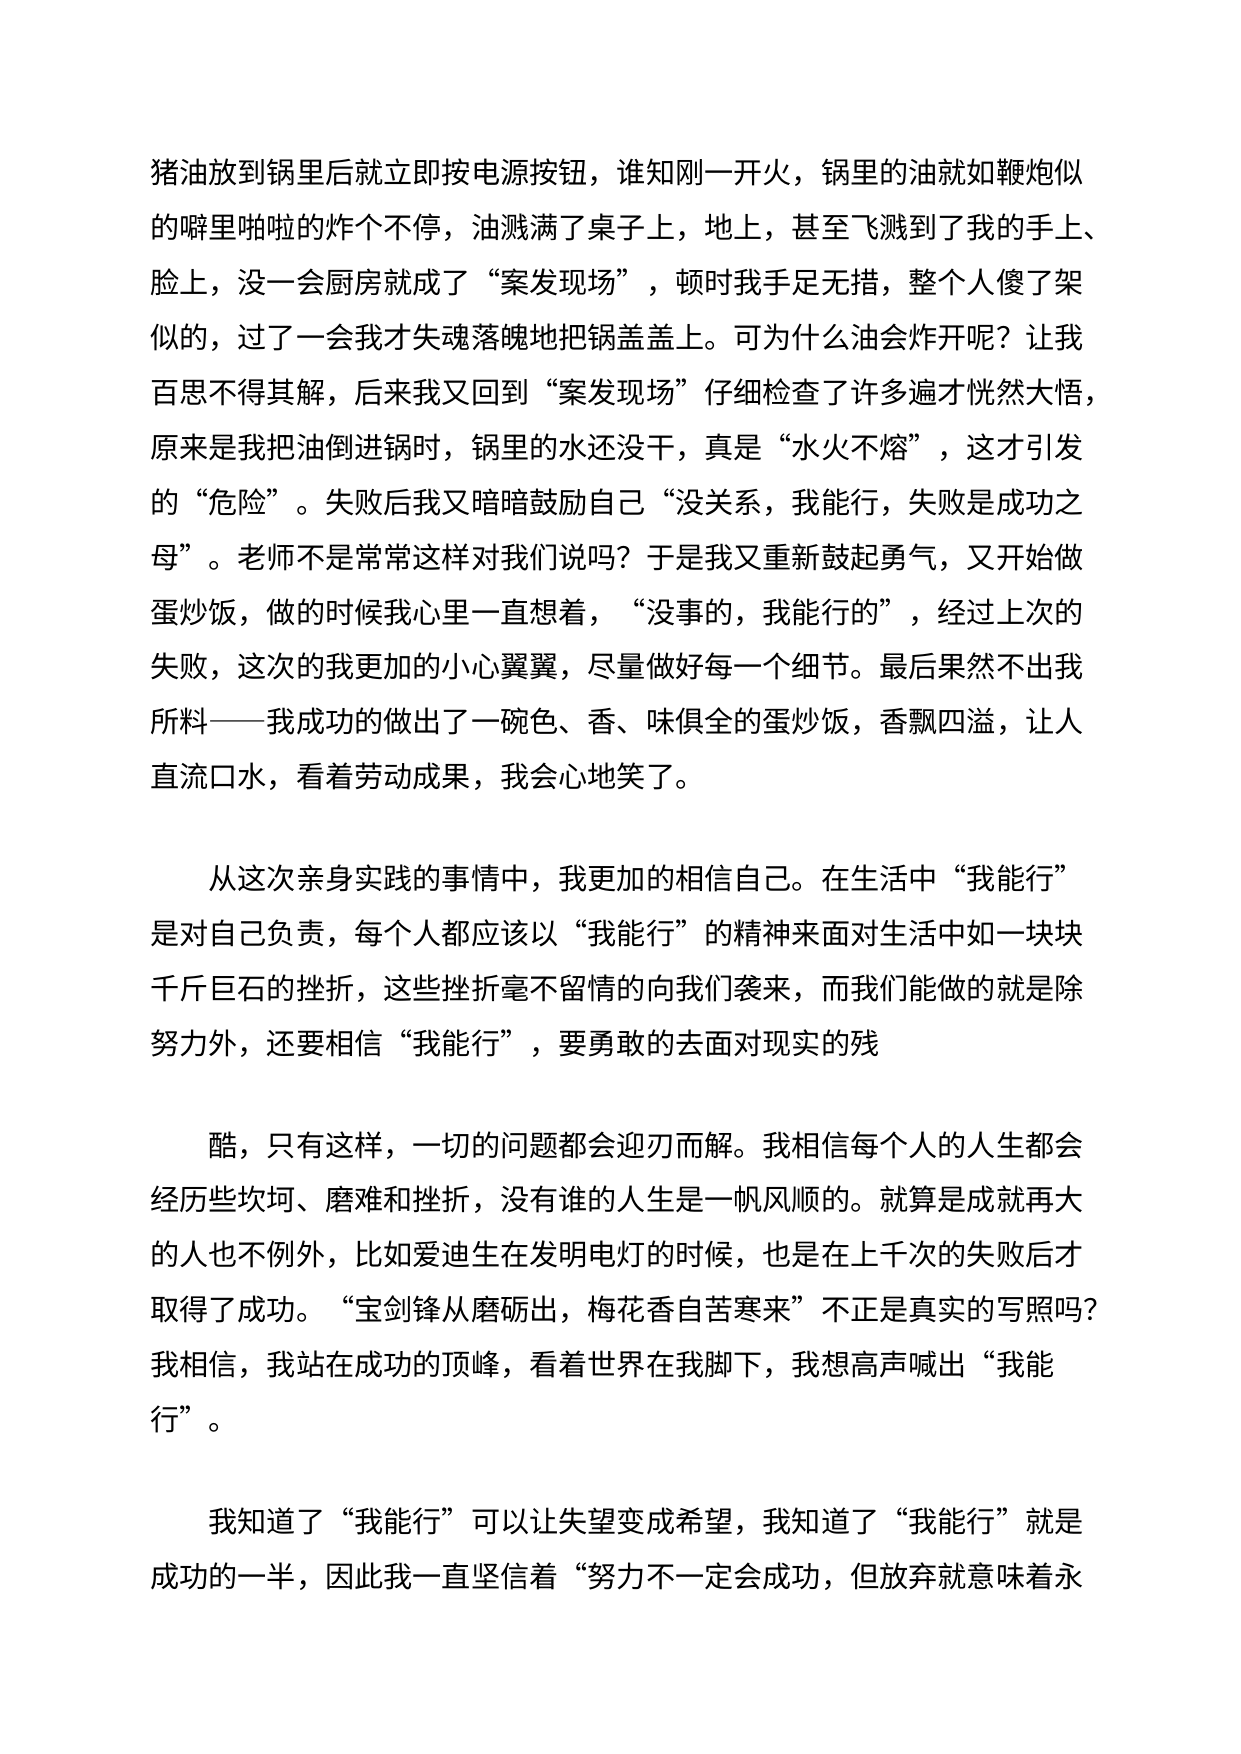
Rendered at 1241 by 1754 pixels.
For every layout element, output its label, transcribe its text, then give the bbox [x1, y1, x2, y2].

text 从这次亲身实践的事情中，我更加的相信自己。在生活中“我能行”是对自己负责，每个人都应该以“我能行”的精神来面对生活中如一块块千斤巨石的挫折，这些挫折毫不留情的向我们袭来，而我们能做的就是除努力外，还要相信“我能行”，要勇敢的去面对现实的残 [150, 856, 1090, 1063]
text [150, 1498, 1090, 1596]
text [150, 150, 1090, 796]
text 酷，只有这样，一切的问题都会迎刃而解。我相信每个人的人生都会经历些坎坷、磨难和挫折，没有谁的人生是一帆风顺的。就算是成就再大的人也不例外，比如爱迪生在发明电灯的时候，也是在上千次的失败后才取得了成功。“宝剑锋从磨砺出，梅花香自苦寒来”不正是真实的写照吗？我相信，我站在成功的顶峰，看着世界在我脚下，我想高声喊出“我能行”。 [150, 1122, 1090, 1439]
